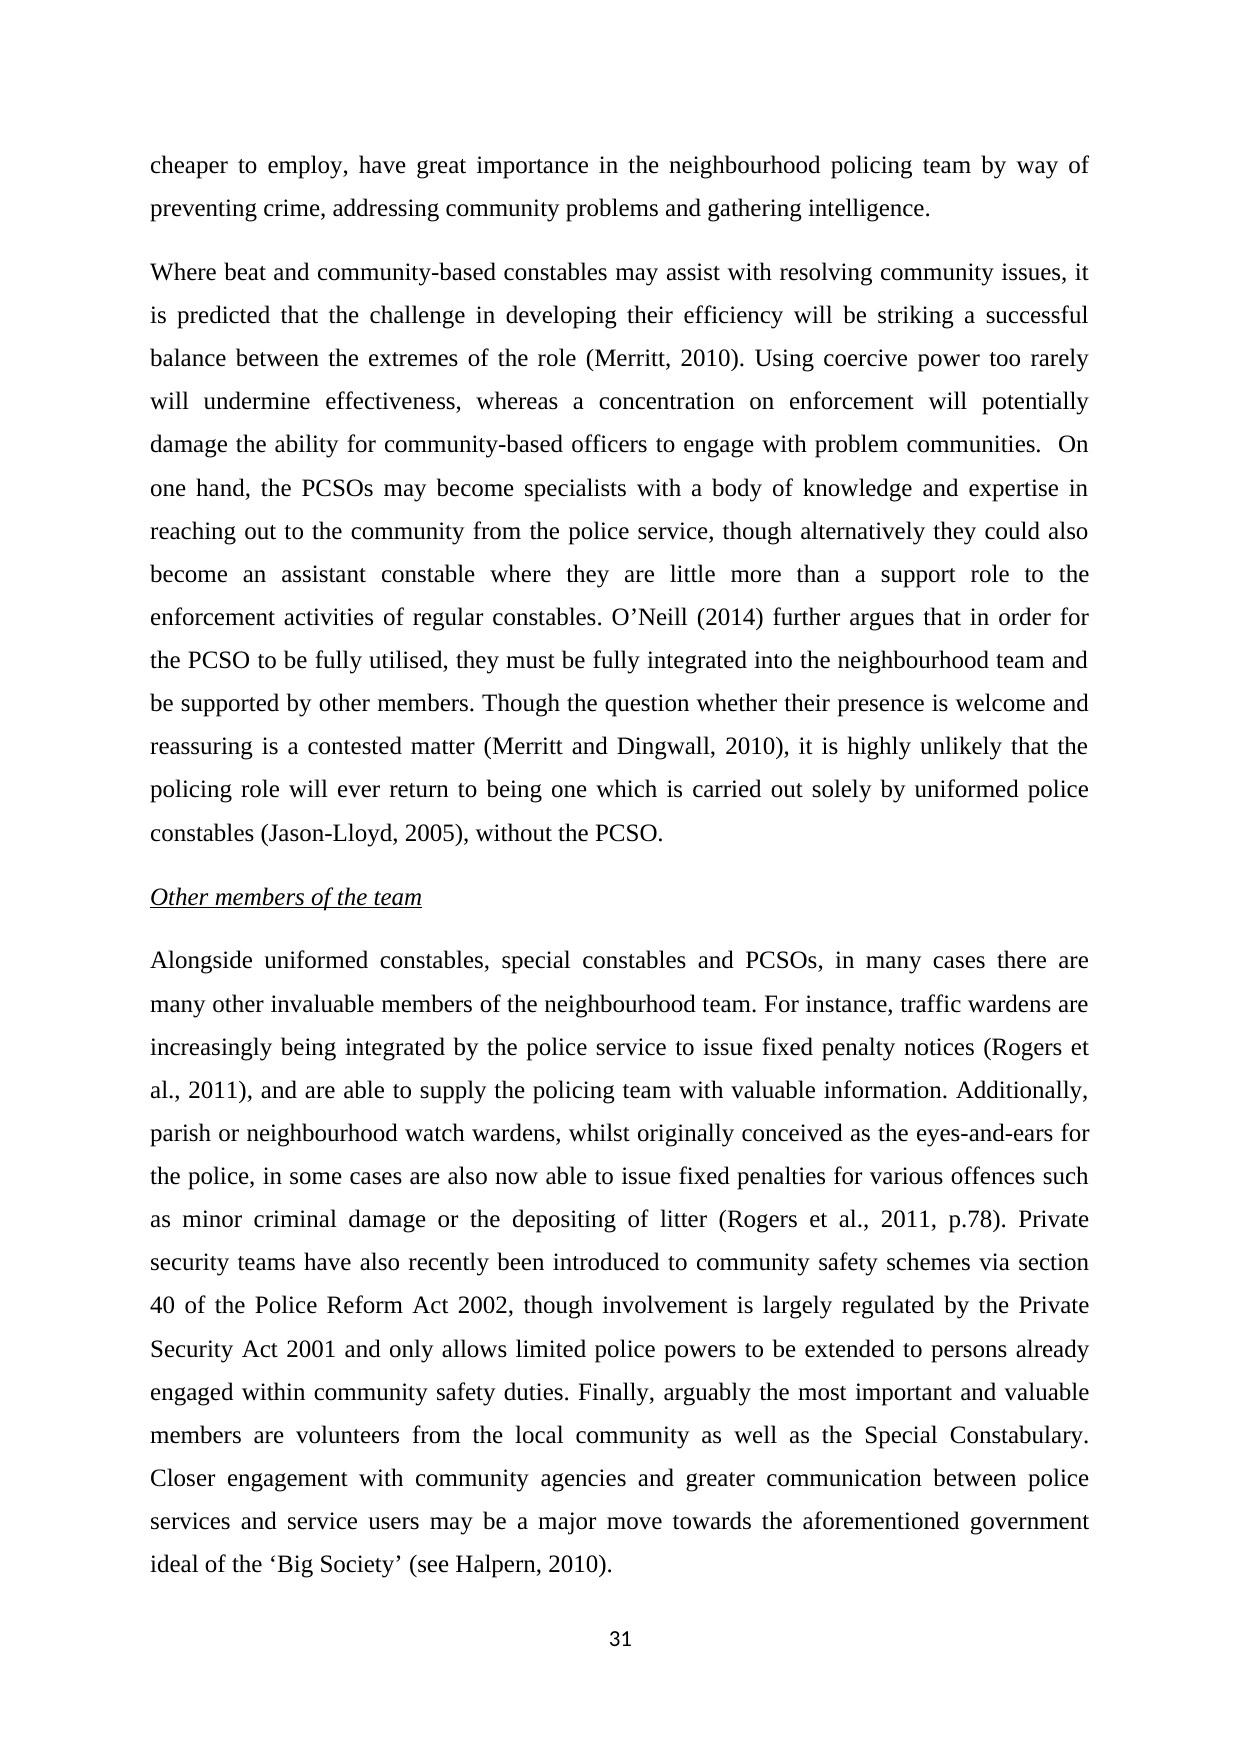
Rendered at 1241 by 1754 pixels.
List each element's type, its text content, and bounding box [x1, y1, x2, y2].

text Other members of the team [150, 882, 1090, 910]
text Alongside uniformed constables, special constables and PCSOs, in many cases there are many other invaluable members of the neighbourhood team. For instance, traffic wardens are increasingly being integrated by the police service to issue fixed penalty notices (Rogers et al., 2011), and are able to supply the policing team with valuable information. Additionally, parish or neighbourhood watch wardens, whilst originally conceived as the eyes-and-ears for the police, in some cases are also now able to issue fixed penalties for various offences such as minor criminal damage or the depositing of litter (Rogers et al., 2011, p.78). Private security teams have also recently been introduced to community safety schemes via section 40 of the Police Reform Act 2002, though involvement is largely regulated by the Private Security Act 2001 and only allows limited police powers to be extended to persons already engaged within community safety duties. Finally, arguably the most important and valuable members are volunteers from the local community as well as the Special Constabulary. Closer engagement with community agencies and greater communication between police services and service users may be a major move towards the aforementioned government ideal of the ‘Big Society’ (see Halpern, 2010). [150, 946, 1090, 1578]
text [150, 150, 1090, 222]
text Where beat and community-based constables may assist with resolving community issues, it is predicted that the challenge in developing their efficiency will be striking a successful balance between the extremes of the role (Merritt, 2010). Using coercive power too rarely will undermine effectiveness, whereas a concentration on enforcement will potentially damage the ability for community-based officers to engage with problem communities. On one hand, the PCSOs may become specialists with a body of knowledge and expertise in reaching out to the community from the police service, though alternatively they could also become an assistant constable where they are little more than a support role to the enforcement activities of regular constables. O’Neill (2014) further argues that in order for the PCSO to be fully utilised, they must be fully integrated into the neighbourhood team and be supported by other members. Though the question whether their presence is welcome and reassuring is a contested matter (Merritt and Dingwall, 2010), it is highly unlikely that the policing role will ever return to being one which is carried out solely by uniformed police constables (Jason-Lloyd, 2005), without the PCSO. [150, 257, 1090, 846]
